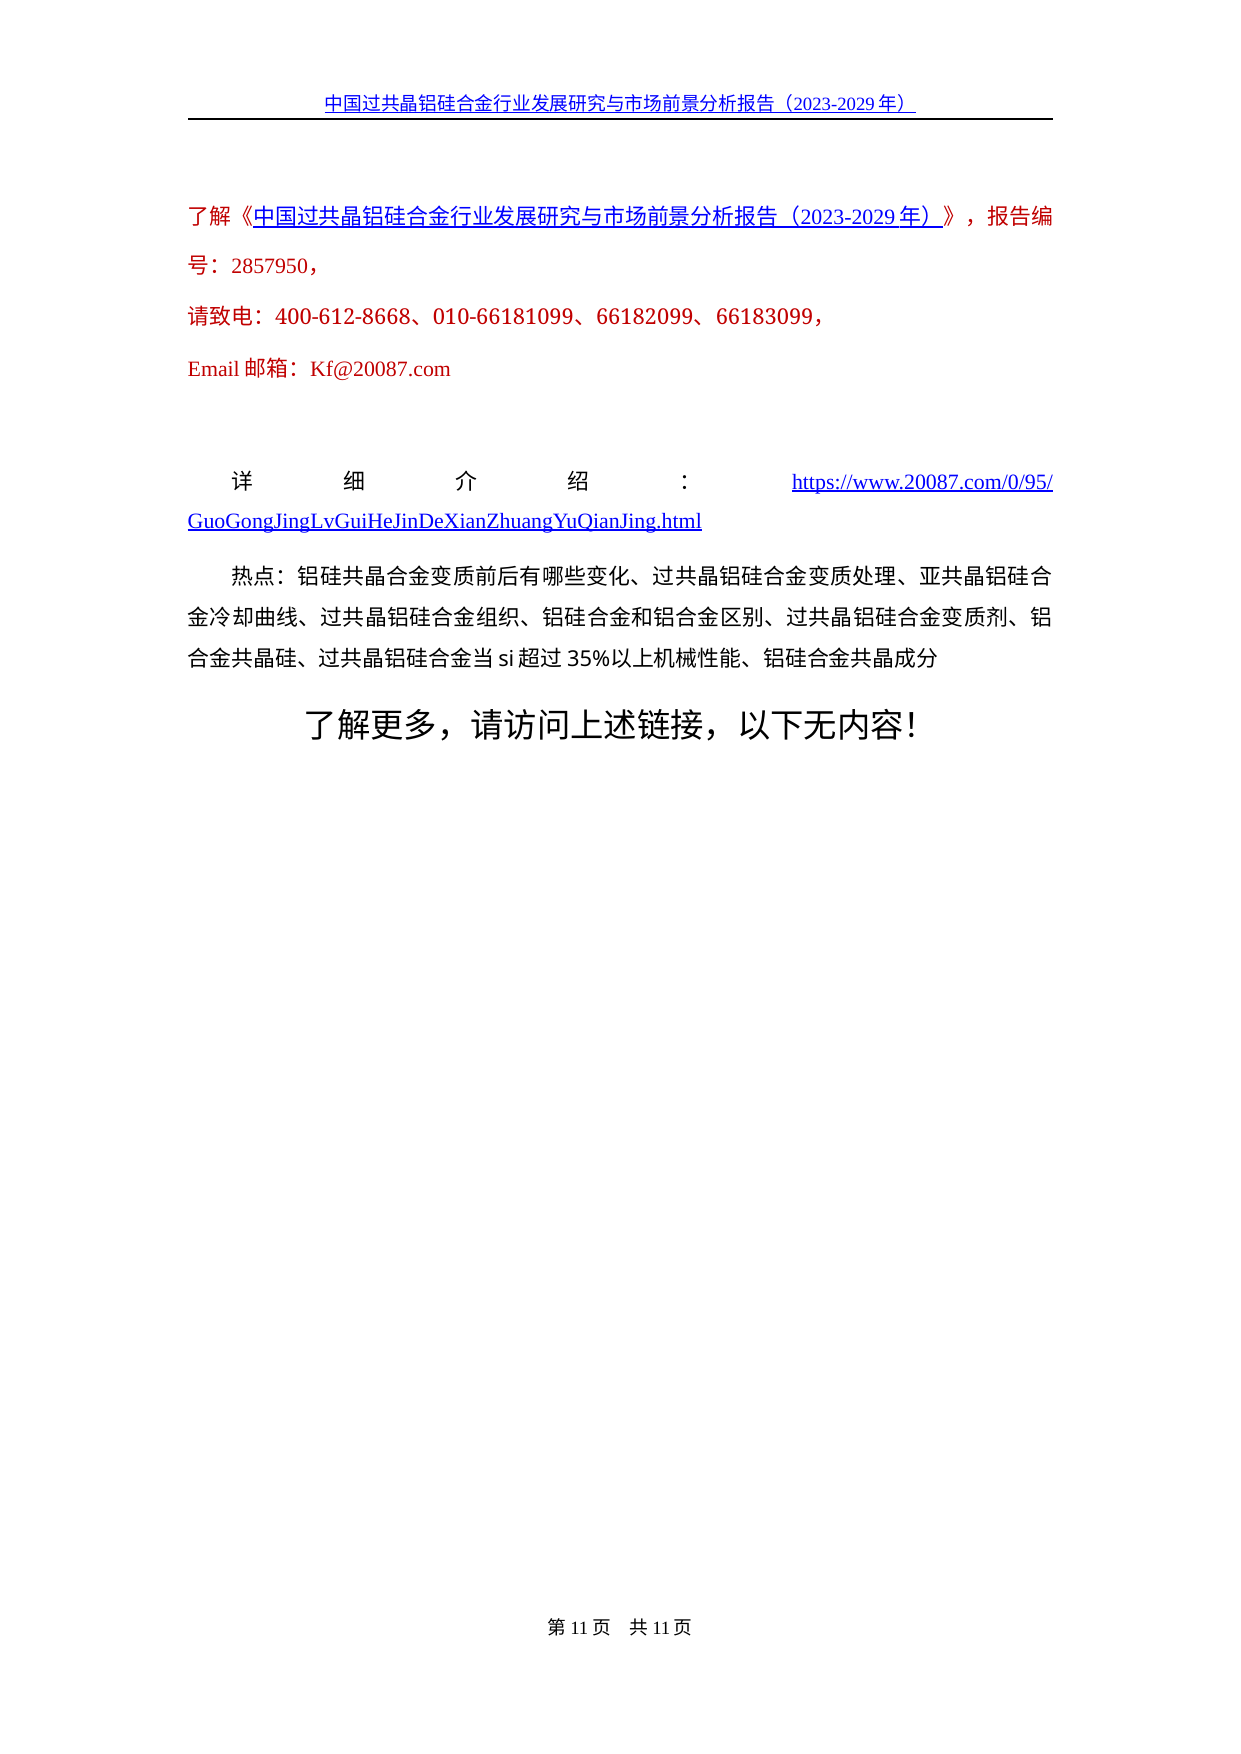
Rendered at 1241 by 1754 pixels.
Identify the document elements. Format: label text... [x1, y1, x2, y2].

text 请致电：400-612-8668、010-66181099、66182099、66183099， [187, 299, 1053, 331]
text 了解《中国过共晶铝硅合金行业发展研究与市场前景分析报告（2023-2029年）》，报告编号：2857950， [187, 198, 1053, 280]
text 热点：铝硅共晶合金变质前后有哪些变化、过共晶铝硅合金变质处理、亚共晶铝硅合金冷却曲线、过共晶铝硅合金组织、铝硅合金和铝合金区别、过共晶铝硅合金变质剂、铝合金共晶硅、过共晶铝硅合金当si超过35%以上机械性能、铝硅合金共晶成分 [187, 559, 1053, 673]
text 详细介绍：https://www.20087.com/0/95/GuoGongJingLvGuiHeJinDeXianZhuangYuQianJing.html [187, 463, 1053, 536]
text Email邮箱：Kf@20087.com [187, 350, 1053, 383]
title 了解更多，请访问上述链接，以下无内容！ [187, 690, 1053, 755]
